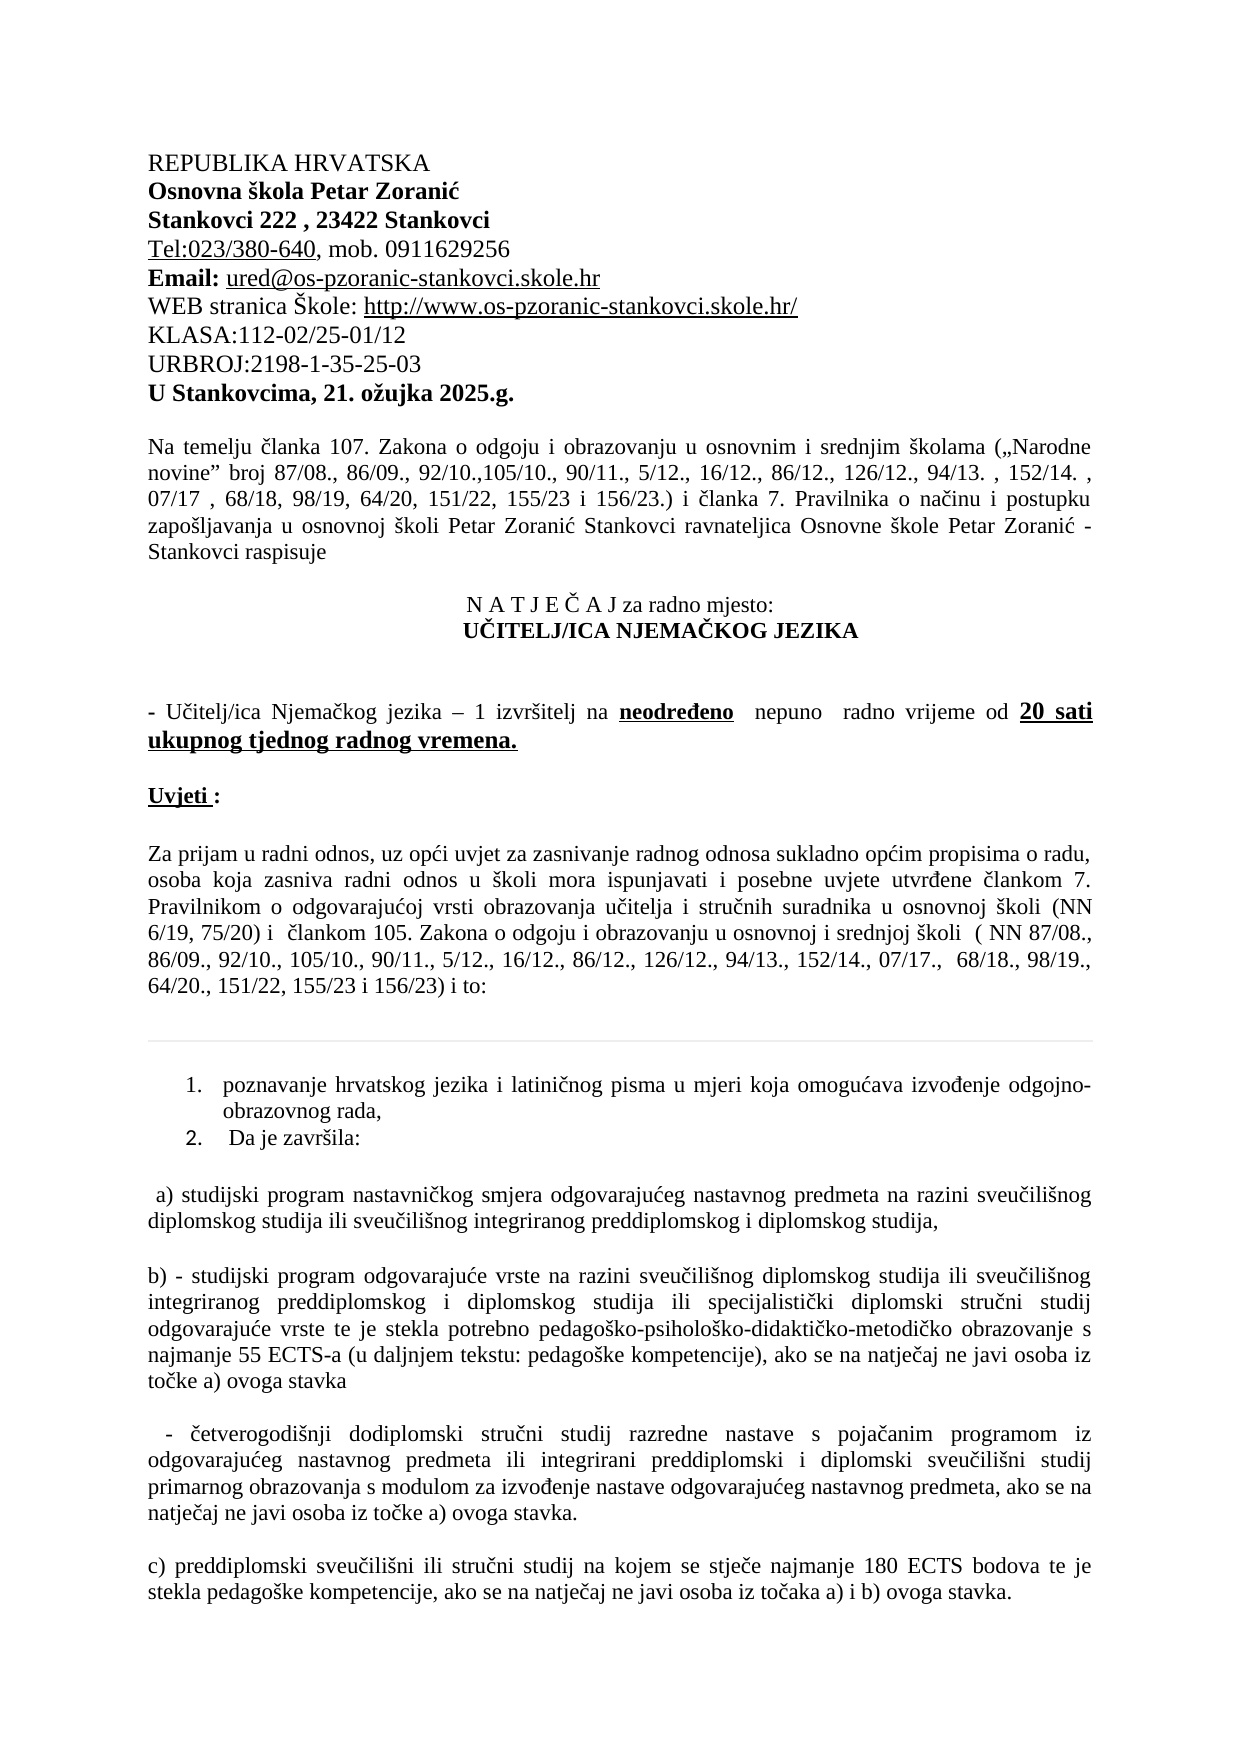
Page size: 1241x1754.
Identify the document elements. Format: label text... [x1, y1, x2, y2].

text Stankovci 222 , 23422 Stankovci [148, 205, 1093, 234]
text KLASA:112-02/25-01/12 [148, 320, 1093, 349]
text b) - studijski program odgovarajuće vrste na razini sveučilišnog diplomskog studija ili sveučilišnog integriranog preddiplomskog i diplomskog studija ili specijalistički diplomski stručni studij odgovarajuće vrste te je stekla potrebno pedagoško-psihološko-didaktičko-metodičko obrazovanje s najmanje 55 ECTS-a (u daljnjem tekstu: pedagoške kompetencije), ako se na natječaj ne javi osoba iz točke a) ovoga stavka [148, 1262, 1093, 1394]
text c) preddiplomski sveučilišni ili stručni studij na kojem se stječe najmanje 180 ECTS bodova te je stekla pedagoške kompetencije, ako se na natječaj ne javi osoba iz točaka a) i b) ovoga stavka. [148, 1552, 1093, 1605]
text U Stankovcima, 21. ožujka 2025.g. [148, 378, 1093, 406]
text a) studijski program nastavničkog smjera odgovarajućeg nastavnog predmeta na razini sveučilišnog diplomskog studija ili sveučilišnog integriranog preddiplomskog i diplomskog studija, [148, 1181, 1093, 1233]
list Da je završila: [185, 1123, 1093, 1151]
text Za prijam u radni odnos, uz opći uvjet za zasnivanje radnog odnosa sukladno općim propisima o radu, osoba koja zasniva radni odnos u školi mora ispunjavati i posebne uvjete utvrđene člankom 7. Pravilnikom o odgovarajućoj vrsti obrazovanja učitelja i stručnih suradnika u osnovnoj školi (NN 6/19, 75/20) i člankom 105. Zakona o odgoju i obrazovanju u osnovnoj i srednjoj školi ( NN 87/08., 86/09., 92/10., 105/10., 90/11., 5/12., 16/12., 86/12., 126/12., 94/13., 152/14., 07/17., 68/18., 98/19., 64/20., 151/22, 155/23 i 156/23) i to: [148, 840, 1093, 1040]
list poznavanje hrvatskog jezika i latiničnog pisma u mjeri koja omogućava izvođenje odgojno-obrazovnog rada, [185, 1071, 1093, 1123]
text Tel:023/380-640, mob. 0911629256 [148, 234, 1093, 263]
text - Učitelj/ica Njemačkog jezika – 1 izvršitelj na neodređeno nepuno radno vrijeme od 20 sati ukupnog tjednog radnog vremena. [148, 696, 1093, 754]
text Osnovna škola Petar Zoranić [148, 176, 1093, 205]
text URBROJ:2198-1-35-25-03 [148, 349, 1093, 378]
text UČITELJ/ICA NJEMAČKOG JEZIKA [148, 617, 1093, 643]
text WEB stranica Škole: http://www.os-pzoranic-stankovci.skole.hr/ [148, 291, 1093, 320]
text N A T J E Č A J za radno mjesto: [148, 591, 1093, 617]
text Na temelju članka 107. Zakona o odgoju i obrazovanju u osnovnim i srednjim školama („Narodne novine” broj 87/08., 86/09., 92/10.,105/10., 90/11., 5/12., 16/12., 86/12., 126/12., 94/13. , 152/14. , 07/17 , 68/18, 98/19, 64/20, 151/22, 155/23 i 156/23.) i članka 7. Pravilnika o načinu i postupku zapošljavanja u osnovnoj školi Petar Zoranić Stankovci ravnateljica Osnovne škole Petar Zoranić - Stankovci raspisuje [148, 433, 1093, 564]
text - četverogodišnji dodiplomski stručni studij razredne nastave s pojačanim programom iz odgovarajućeg nastavnog predmeta ili integrirani preddiplomski i diplomski sveučilišni studij primarnog obrazovanja s modulom za izvođenje nastave odgovarajućeg nastavnog predmeta, ako se na natječaj ne javi osoba iz točke a) ovoga stavka. [148, 1420, 1093, 1526]
text REPUBLIKA HRVATSKA [148, 148, 1093, 176]
text Email: ured@os-pzoranic-stankovci.skole.hr [148, 263, 1093, 291]
text Uvjeti : [148, 782, 1093, 809]
